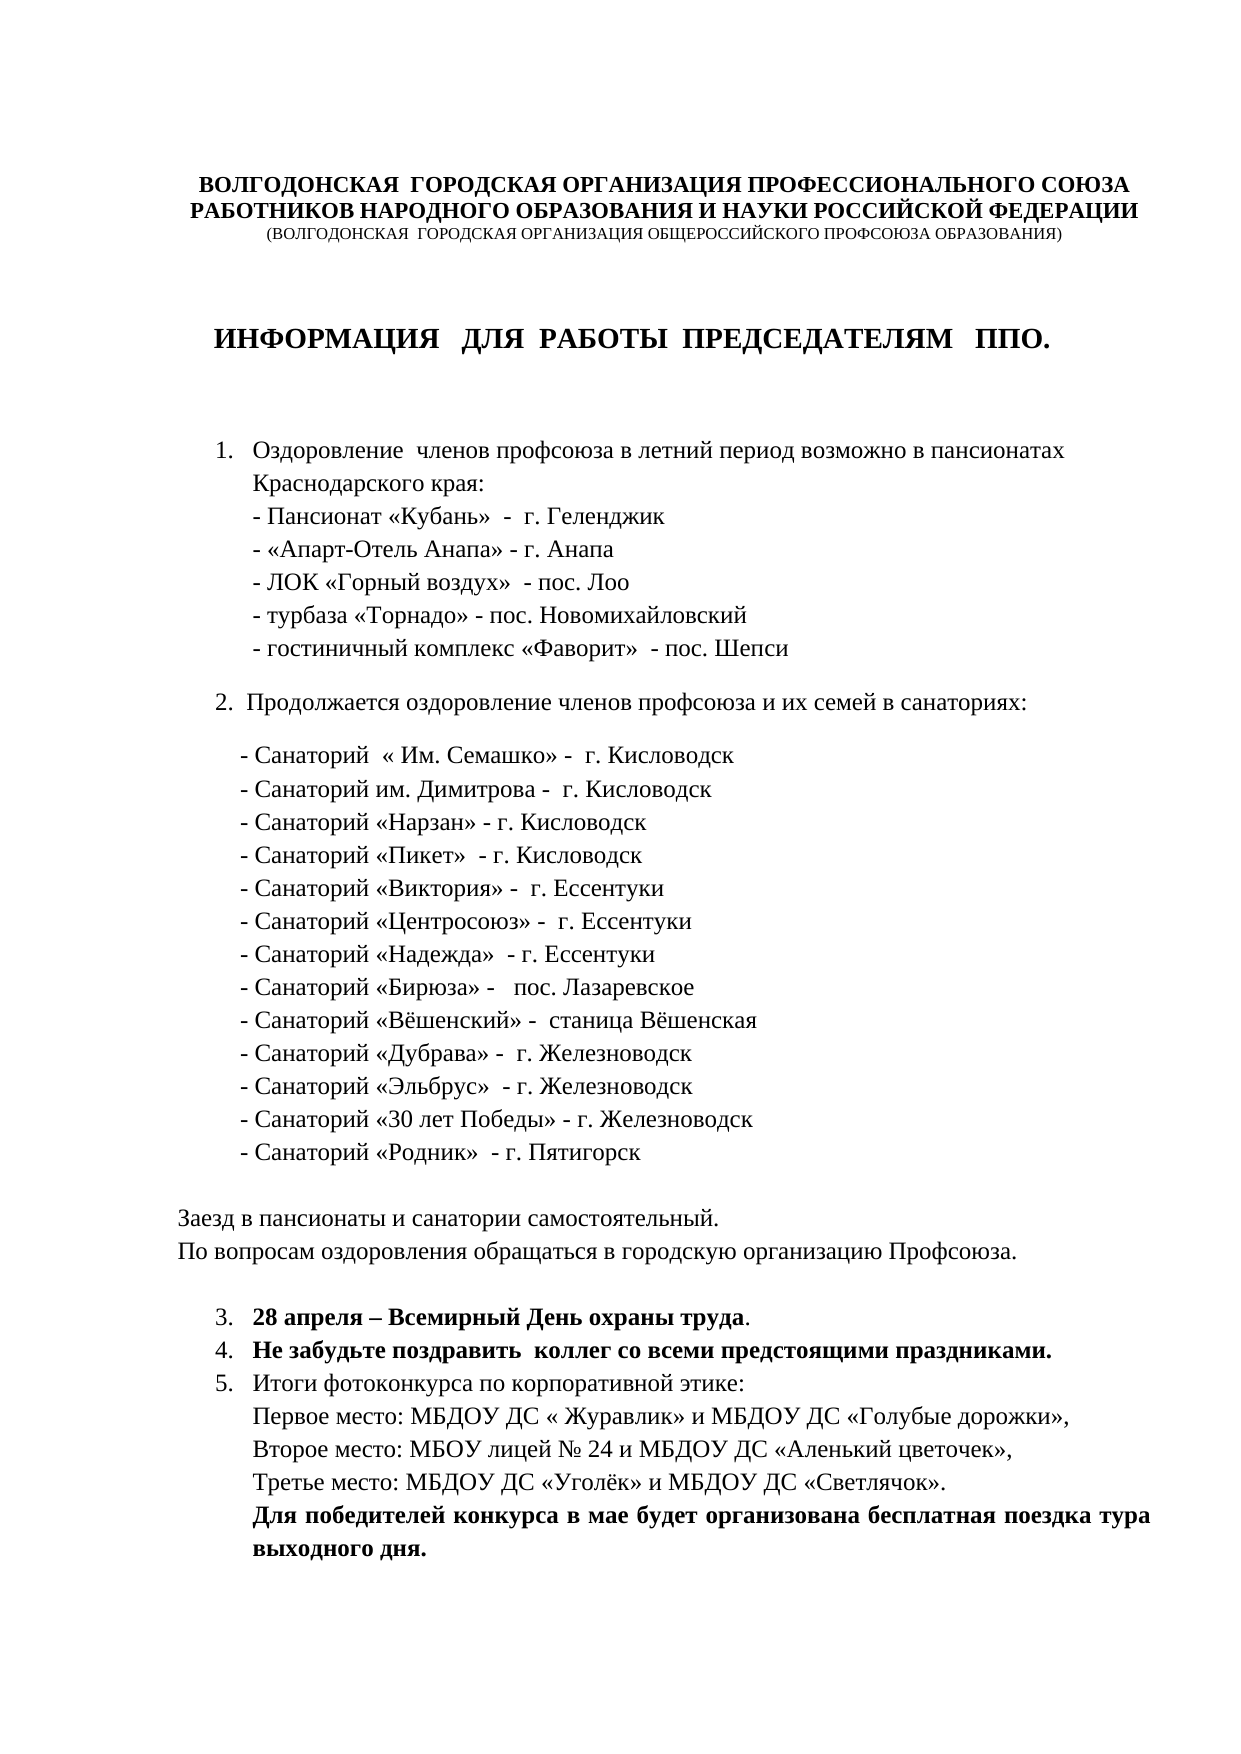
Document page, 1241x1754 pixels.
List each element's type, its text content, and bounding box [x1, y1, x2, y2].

text РАБОТНИКОВ НАРОДНОГО ОБРАЗОВАНИЯ И НАУКИ РОССИЙСКОЙ ФЕДЕРАЦИИ [177, 197, 1152, 224]
text - Санаторий «Дубрава» - г. Железноводск [177, 1038, 1152, 1067]
list Итоги фотоконкурса по корпоративной этике: [215, 1368, 1152, 1397]
text - Санаторий «Центросоюз» - г. Ессентуки [177, 906, 1152, 934]
text - Санаторий «Нарзан» - г. Кисловодск [177, 807, 1152, 835]
list Третье место: МБДОУ ДС «Уголёк» и МБДОУ ДС «Светлячок». [252, 1467, 1152, 1496]
list Для победителей конкурса в мае будет организована бесплатная поездка тура выходного дня. [252, 1500, 1152, 1562]
text По вопросам оздоровления обращаться в городскую организацию Профсоюза. [177, 1236, 1152, 1265]
text - Санаторий «Эльбрус» - г. Железноводск [177, 1071, 1152, 1099]
text - Санаторий «Пикет» - г. Кисловодск [177, 840, 1152, 868]
text - Санаторий «30 лет Победы» - г. Железноводск [177, 1104, 1152, 1133]
list - «Апарт-Отель Анапа» - г. Анапа [252, 534, 1152, 563]
text - Санаторий «Виктория» - г. Ессентуки [177, 873, 1152, 901]
list 28 апреля – Всемирный День охраны труда. [215, 1302, 1152, 1331]
list Первое место: МБДОУ ДС « Журавлик» и МБДОУ ДС «Голубые дорожки», [252, 1401, 1152, 1430]
list - Пансионат «Кубань» - г. Геленджик [252, 501, 1152, 529]
list Оздоровление членов профсоюза в летний период возможно в пансионатах Краснодарского края: [215, 435, 1152, 497]
list Второе место: МБОУ лицей № 24 и МБДОУ ДС «Аленький цветочек», [252, 1434, 1152, 1463]
list - турбаза «Торнадо» - пос. Новомихайловский [252, 600, 1152, 629]
text - Санаторий « Им. Семашко» - г. Кисловодск [177, 741, 1152, 769]
text Заезд в пансионаты и санатории самостоятельный. [177, 1203, 1152, 1232]
list Не забудьте поздравить коллег со всеми предстоящими праздниками. [215, 1335, 1152, 1364]
text - Санаторий «Родник» - г. Пятигорск [177, 1137, 1152, 1166]
text ВОЛГОДОНСКАЯ ГОРОДСКАЯ ОРГАНИЗАЦИЯ ПРОФЕССИОНАЛЬНОГО СОЮЗА [177, 171, 1152, 197]
text - Санаторий им. Димитрова - г. Кисловодск [177, 774, 1152, 802]
text (ВОЛГОДОНСКАЯ ГОРОДСКАЯ ОРГАНИЗАЦИЯ ОБЩЕРОССИЙСКОГО ПРОФСОЮЗА ОБРАЗОВАНИЯ) [177, 224, 1152, 243]
text 2. Продолжается оздоровление членов профсоюза и их семей в санаториях: [177, 687, 1152, 716]
list - гостиничный комплекс «Фаворит» - пос. Шепси [252, 633, 1152, 662]
text ИНФОРМАЦИЯ ДЛЯ РАБОТЫ ПРЕДСЕДАТЕЛЯМ ППО. [177, 322, 1152, 355]
text - Санаторий «Бирюза» - пос. Лазаревское [177, 972, 1152, 1001]
text - Санаторий «Надежда» - г. Ессентуки [177, 939, 1152, 967]
text - Санаторий «Вёшенский» - станица Вёшенская [177, 1005, 1152, 1033]
list - ЛОК «Горный воздух» - пос. Лоо [252, 567, 1152, 596]
